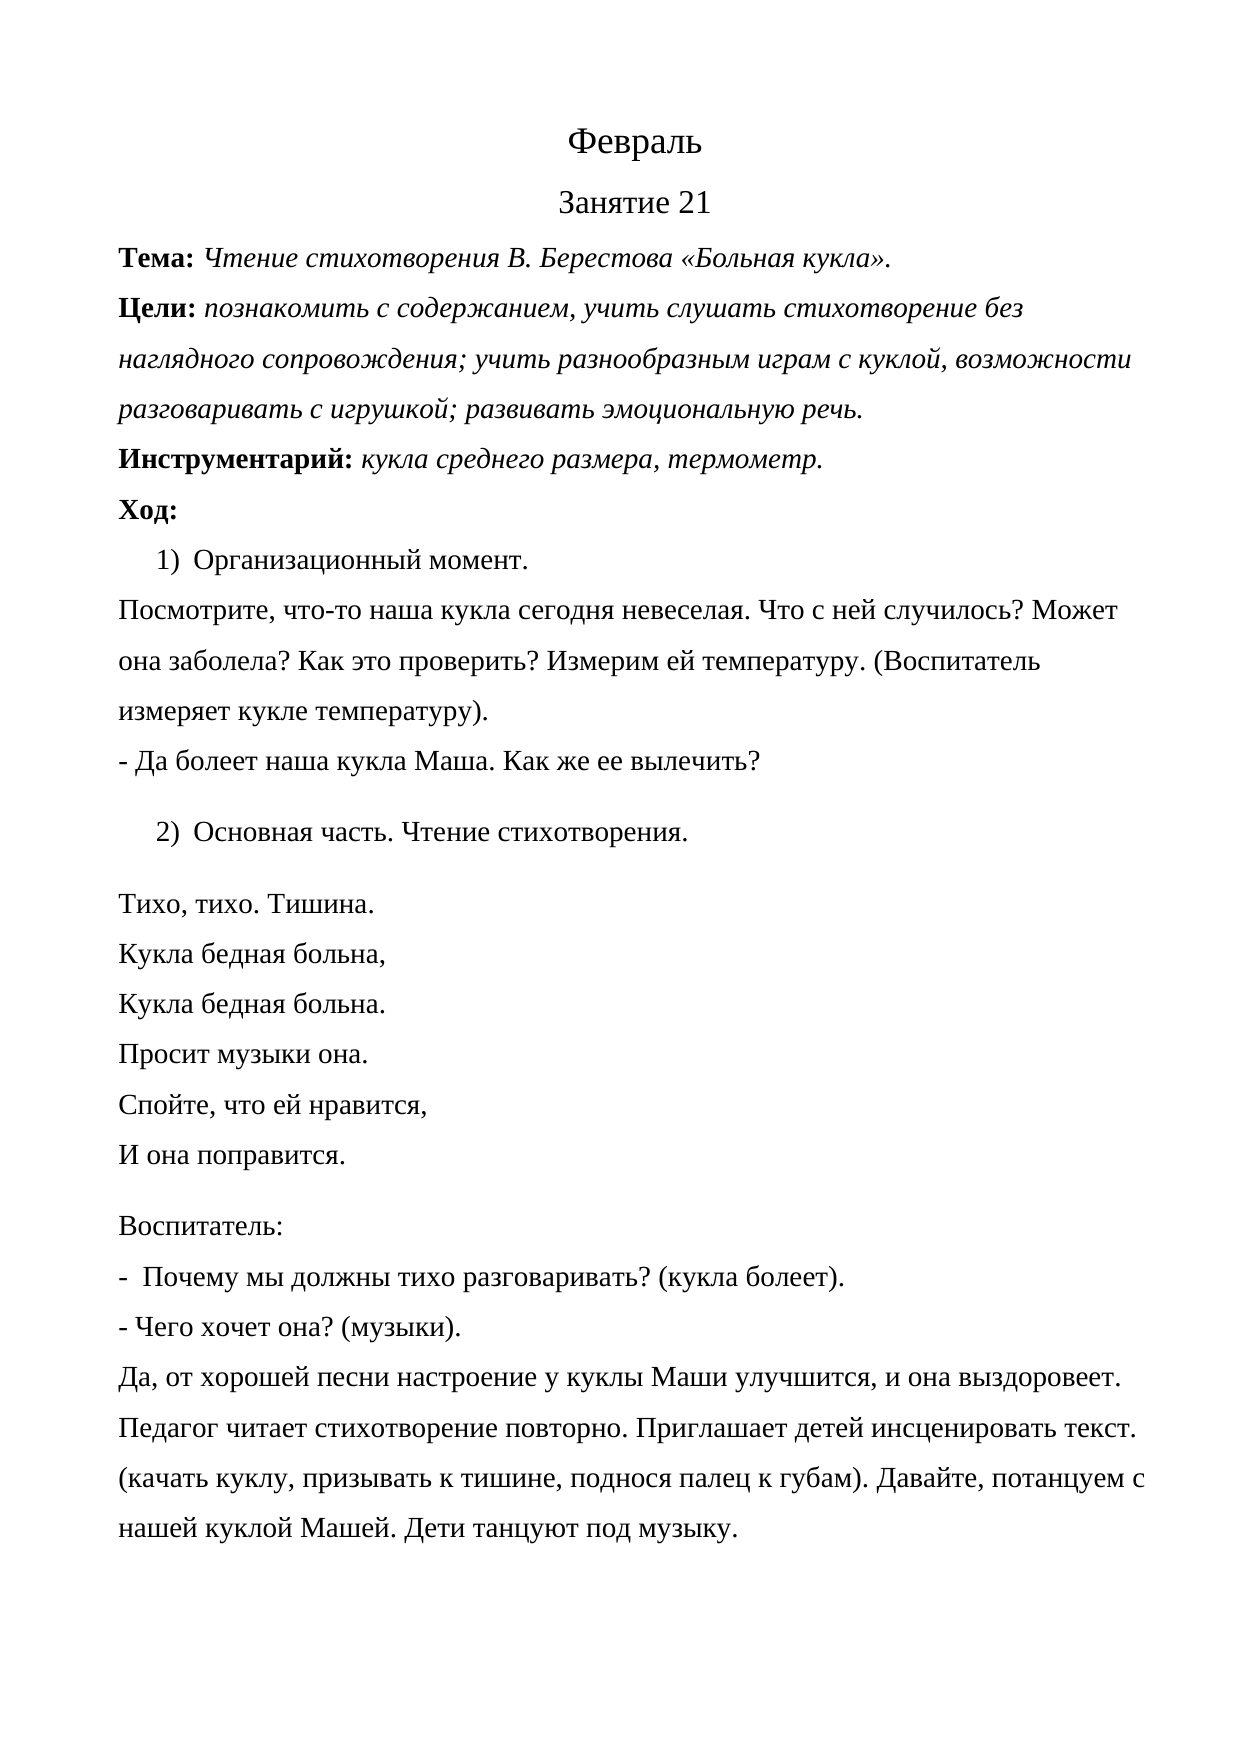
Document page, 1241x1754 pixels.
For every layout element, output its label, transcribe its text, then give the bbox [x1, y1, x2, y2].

text Кукла бедная больна, [118, 936, 1152, 969]
text Февраль [118, 118, 1152, 161]
text Кукла бедная больна. [118, 986, 1152, 1020]
text Педагог читает стихотворение повторно. Приглашает детей инсценировать текст. (качать куклу, призывать к тишине, поднося палец к губам). Давайте, потанцуем с нашей куклой Машей. Дети танцуют под музыку. [118, 1410, 1152, 1544]
text - Чего хочет она? (музыки). [118, 1309, 1152, 1343]
list Основная часть. Чтение стихотворения. [156, 814, 1152, 848]
text Посмотрите, что-то наша кукла сегодня невеселая. Что с ней случилось? Может она заболела? Как это проверить? Измерим ей температуру. (Воспитатель измеряет кукле температуру). [118, 592, 1152, 727]
text Занятие 21 [118, 183, 1152, 221]
text И она поправится. [118, 1137, 1152, 1171]
text Да, от хорошей песни настроение у куклы Маши улучшится, и она выздоровеет. [118, 1359, 1152, 1393]
text - Почему мы должны тихо разговаривать? (кукла болеет). [118, 1259, 1152, 1292]
text Тихо, тихо. Тишина. [118, 886, 1152, 919]
text - Да болеет наша кукла Маша. Как же ее вылечить? [118, 743, 1152, 777]
text Ход: [118, 492, 1152, 525]
text Тема: Чтение стихотворения В. Берестова «Больная кукла». [118, 240, 1152, 274]
list Организационный момент. [156, 542, 1152, 576]
text Воспитатель: [118, 1208, 1152, 1242]
text Просит музыки она. [118, 1037, 1152, 1070]
text Спойте, что ей нравится, [118, 1087, 1152, 1121]
text Цели: познакомить с содержанием, учить слушать стихотворение без наглядного сопровождения; учить разнообразным играм с куклой, возможности разговаривать с игрушкой; развивать эмоциональную речь. [118, 291, 1152, 425]
text Инструментарий: кукла среднего размера, термометр. [118, 442, 1152, 475]
